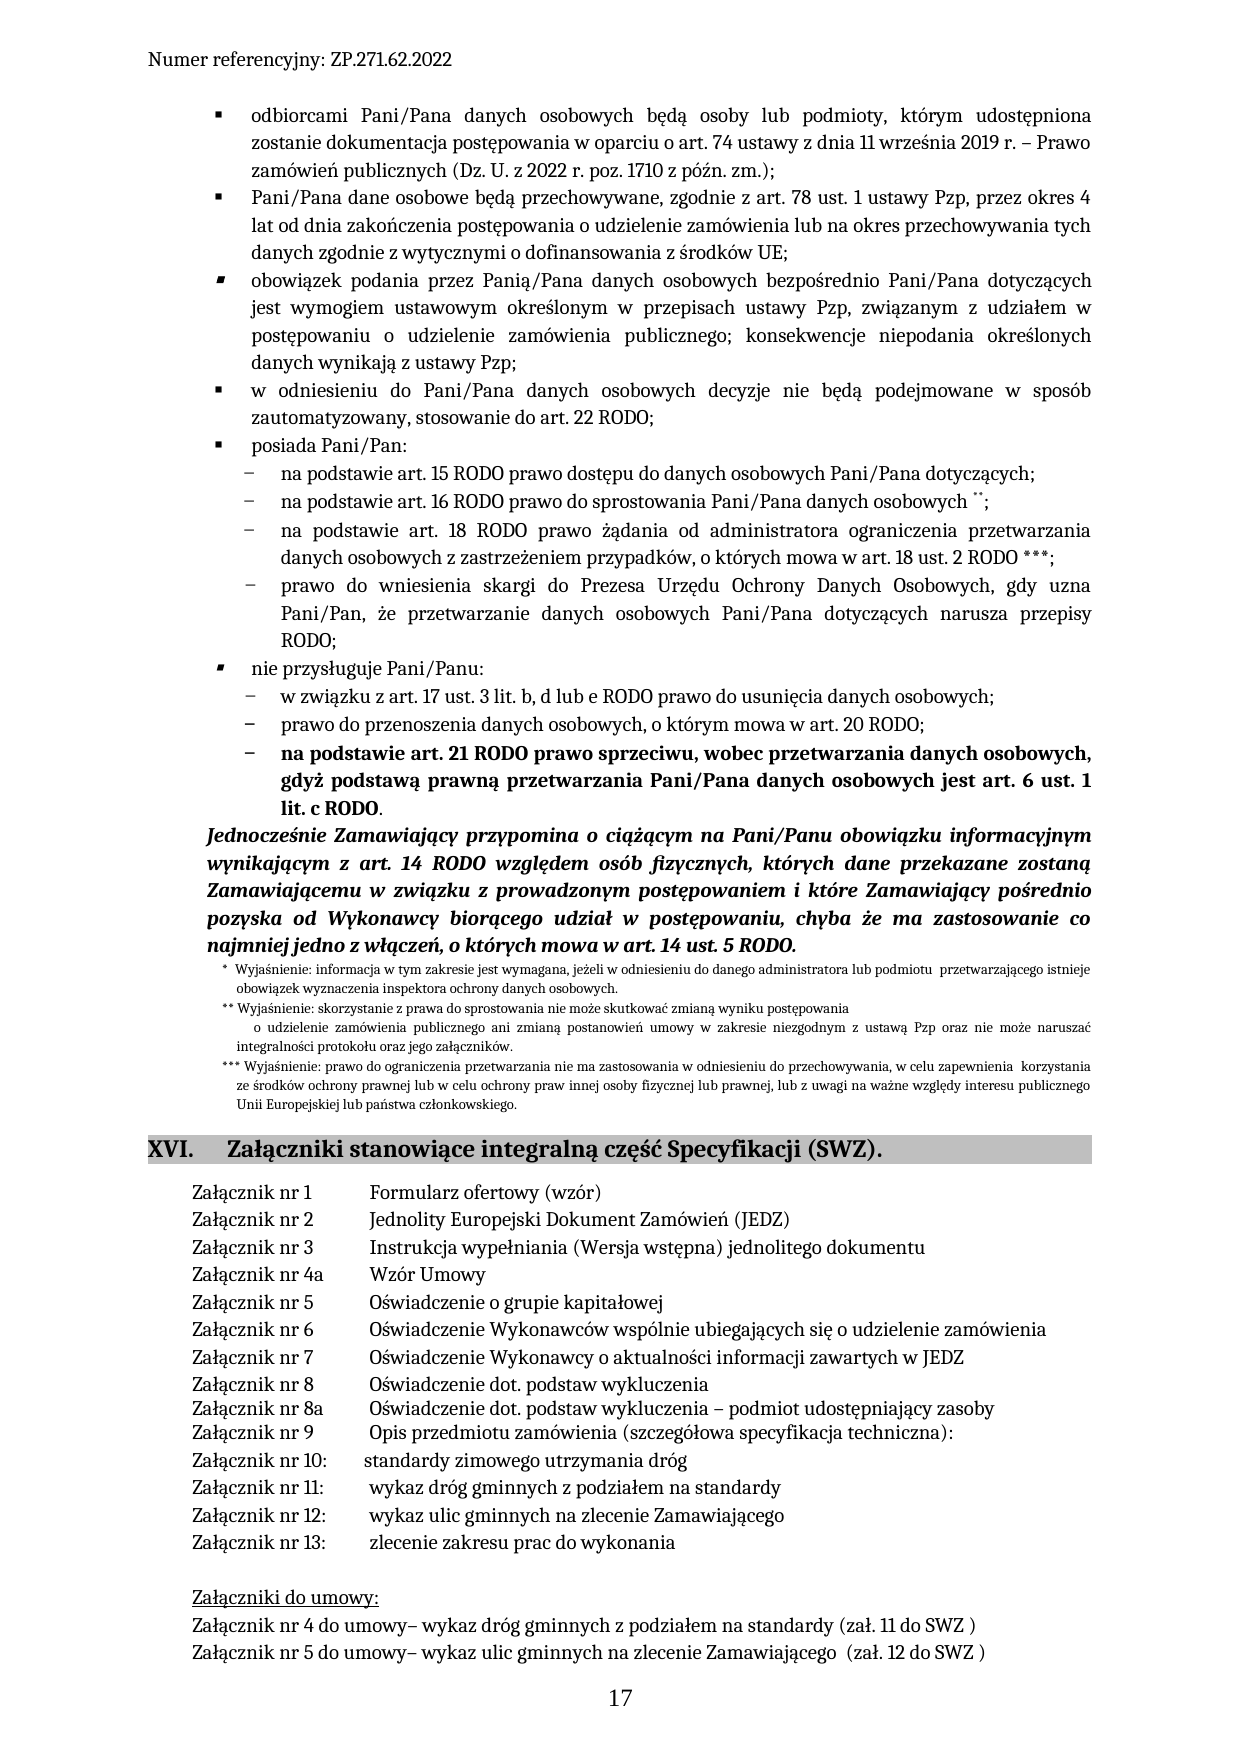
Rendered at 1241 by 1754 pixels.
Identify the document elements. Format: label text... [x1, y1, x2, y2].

text o udzielenie zamówienia publicznego ani zmianą postanowień umowy w zakresie niezgodnym z ustawą Pzp oraz nie może naruszać integralności protokołu oraz jego załączników. [222, 1019, 1092, 1055]
list na podstawie art. 18 RODO prawo żądania od administratora ograniczenia przetwarzania danych osobowych z zastrzeżeniem przypadków, o których mowa w art. 18 ust. 2 RODO ***; [243, 518, 1092, 570]
text ** Wyjaśnienie: skorzystanie z prawa do sprostowania nie może skutkować zmianą wyniku postępowania [222, 1000, 1092, 1017]
text Załącznik nr 2 Jednolity Europejski Dokument Zamówień (JEDZ) [192, 1208, 1092, 1232]
list obowiązek podania przez Panią/Pana danych osobowych bezpośrednio Pani/Pana dotyczących jest wymogiem ustawowym określonym w przepisach ustawy Pzp, związanym z udziałem w postępowaniu o udzielenie zamówienia publicznego; konsekwencje niepodania określonych danych wynikają z ustawy Pzp; [214, 268, 1092, 375]
text Załącznik nr 11: wykaz dróg gminnych z podziałem na standardy [192, 1476, 1092, 1500]
list prawo do wniesienia skargi do Prezesa Urzędu Ochrony Danych Osobowych, gdy uzna Pani/Pan, że przetwarzanie danych osobowych Pani/Pana dotyczących narusza przepisy RODO; [243, 573, 1092, 653]
list prawo do przenoszenia danych osobowych, o którym mowa w art. 20 RODO; [243, 712, 1092, 737]
text Załącznik nr 1 Formularz ofertowy (wzór) [192, 1180, 1092, 1204]
list na podstawie art. 21 RODO prawo sprzeciwu, wobec przetwarzania danych osobowych, gdyż podstawą prawną przetwarzania Pani/Pana danych osobowych jest art. 6 ust. 1 lit. c RODO. [243, 741, 1092, 820]
text Załącznik nr 7 Oświadczenie Wykonawcy o aktualności informacji zawartych w JEDZ [192, 1345, 1092, 1369]
text XVI. Załączniki stanowiące integralną część Specyfikacji (SWZ). [148, 1135, 1092, 1164]
text Załącznik nr 8a Oświadczenie dot. podstaw wykluczenia – podmiot udostępniający zasoby [192, 1397, 1092, 1421]
list Pani/Pana dane osobowe będą przechowywane, zgodnie z art. 78 ust. 1 ustawy Pzp, przez okres 4 lat od dnia zakończenia postępowania o udzielenie zamówienia lub na okres przechowywania tych danych zgodnie z wytycznymi o dofinansowania z środków UE; [214, 186, 1092, 265]
text Załącznik nr 8 Oświadczenie dot. podstaw wykluczenia [192, 1373, 1092, 1397]
text Załącznik nr 10: standardy zimowego utrzymania dróg [192, 1448, 1092, 1472]
text Załącznik nr 3 Instrukcja wypełniania (Wersja wstępna) jednolitego dokumentu [192, 1235, 1092, 1259]
list odbiorcami Pani/Pana danych osobowych będą osoby lub podmioty, którym udostępniona zostanie dokumentacja postępowania w oparciu o art. 74 ustawy z dnia 11 września 2019 r. – Prawo zamówień publicznych (Dz. U. z 2022 r. poz. 1710 z późn. zm.); [214, 103, 1092, 182]
text Załącznik nr 13: zlecenie zakresu prac do wykonania [192, 1531, 1092, 1555]
text Załącznik nr 6 Oświadczenie Wykonawców wspólnie ubiegających się o udzielenie zamówienia [192, 1318, 1092, 1342]
text Załącznik nr 9 Opis przedmiotu zamówienia (szczegółowa specyfikacja techniczna): [192, 1421, 1092, 1445]
list w związku z art. 17 ust. 3 lit. b, d lub e RODO prawo do usunięcia danych osobowych; [243, 684, 1092, 709]
list na podstawie art. 16 RODO prawo do sprostowania Pani/Pana danych osobowych **; [243, 489, 1092, 514]
text Załącznik nr 4 do umowy– wykaz dróg gminnych z podziałem na standardy (zał. 11 do SWZ ) [192, 1613, 1092, 1637]
list w odniesieniu do Pani/Pana danych osobowych decyzje nie będą podejmowane w sposób zautomatyzowany, stosowanie do art. 22 RODO; [214, 378, 1092, 430]
text * Wyjaśnienie: informacja w tym zakresie jest wymagana, jeżeli w odniesieniu do danego administratora lub podmiotu przetwarzającego istnieje obowiązek wyznaczenia inspektora ochrony danych osobowych. [222, 961, 1092, 997]
text Załącznik nr 5 do umowy– wykaz ulic gminnych na zlecenie Zamawiającego (zał. 12 do SWZ ) [192, 1641, 1092, 1665]
text Jednocześnie Zamawiający przypomina o ciążącym na Pani/Panu obowiązku informacyjnym wynikającym z art. 14 RODO względem osób fizycznych, których dane przekazane zostaną Zamawiającemu w związku z prowadzonym postępowaniem i które Zamawiający pośrednio pozyska od Wykonawcy biorącego udział w postępowaniu, chyba że ma zastosowanie co najmniej jedno z włączeń, o których mowa w art. 14 ust. 5 RODO. [207, 824, 1092, 958]
text Załącznik nr 5 Oświadczenie o grupie kapitałowej [192, 1290, 1092, 1314]
list na podstawie art. 15 RODO prawo dostępu do danych osobowych Pani/Pana dotyczących; [243, 461, 1092, 486]
text Załącznik nr 4a Wzór Umowy [192, 1263, 1092, 1287]
list posiada Pani/Pan: [214, 433, 1092, 457]
list nie przysługuje Pani/Panu: [214, 657, 1092, 681]
text Załącznik nr 12: wykaz ulic gminnych na zlecenie Zamawiającego [192, 1503, 1092, 1527]
text Załączniki do umowy: [192, 1586, 1092, 1610]
text *** Wyjaśnienie: prawo do ograniczenia przetwarzania nie ma zastosowania w odniesieniu do przechowywania, w celu zapewnienia korzystania ze środków ochrony prawnej lub w celu ochrony praw innej osoby fizycznej lub prawnej, lub z uwagi na ważne względy interesu publicznego Unii Europejskiej lub państwa członkowskiego. [222, 1058, 1092, 1113]
